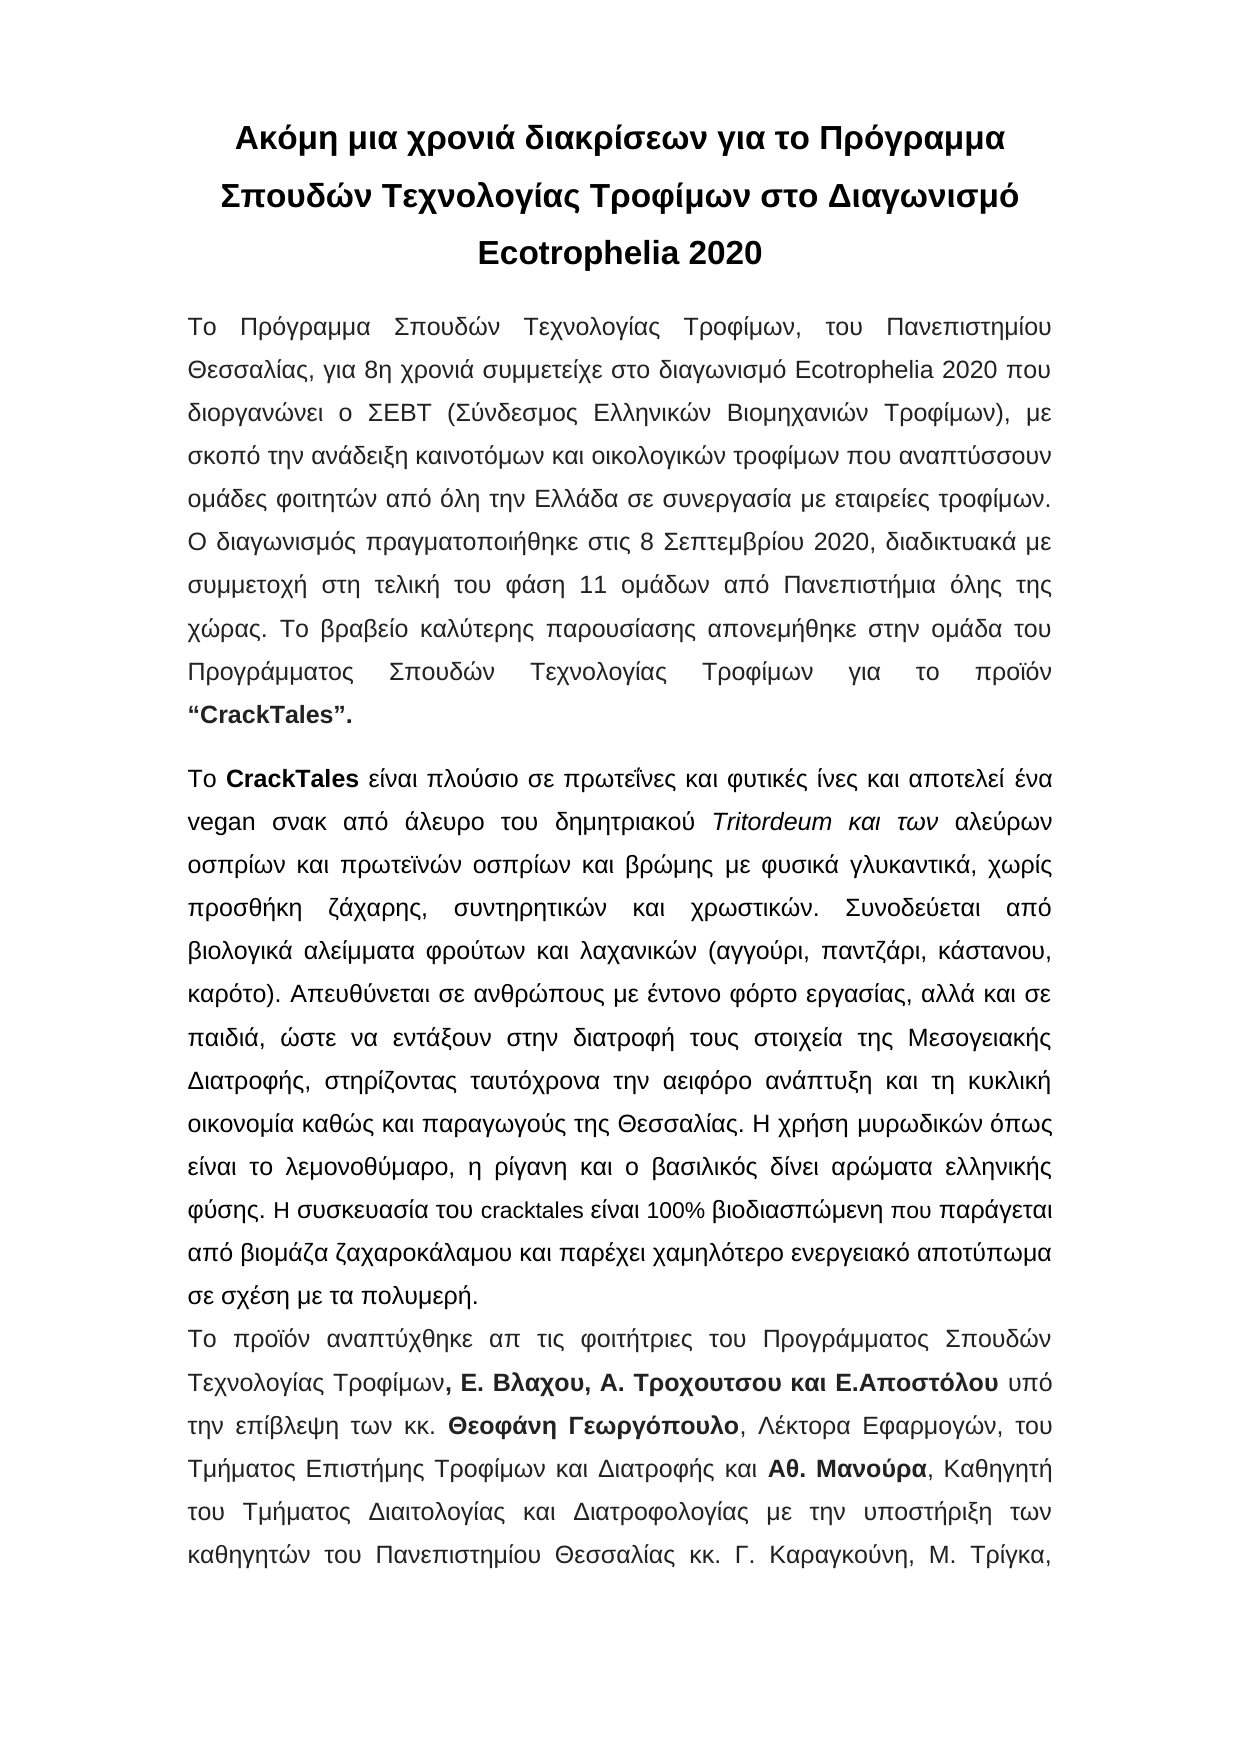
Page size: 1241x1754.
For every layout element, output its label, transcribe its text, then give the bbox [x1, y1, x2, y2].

text Ακόμη μια χρονιά διακρίσεων για το Πρόγραμμα Σπουδών Τεχνολογίας Τροφίμων στο Διαγωνισμό Ecotrophelia 2020 [187, 118, 1053, 272]
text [187, 1509, 1053, 1569]
text Το Πρόγραμμα Σπουδών Τεχνολογίας Τροφίμων, του Πανεπιστημίου Θεσσαλίας, για 8η χρονιά συμμετείχε στο διαγωνισμό Ecotrophelia 2020 που διοργανώνει ο ΣΕΒΤ (Σύνδεσμος Ελληνικών Βιομηχανιών Τροφίμων), με σκοπό την ανάδειξη καινοτόμων και οικολογικών τροφίμων που αναπτύσσουν ομάδες φοιτητών από όλη την Ελλάδα σε συνεργασία με εταιρείες τροφίμων. Ο διαγωνισμός πραγματοποιήθηκε στις 8 Σεπτεμβρίου 2020, διαδικτυακά με συμμετοχή στη τελική του φάση 11 ομάδων από Πανεπιστήμια όλης της χώρας. Tο βραβείο καλύτερης παρουσίασης απονεμήθηκε στην ομάδα του Προγράμματος Σπουδών Τεχνολογίας Τροφίμων για το προϊόν “CrackTales”. [187, 312, 1053, 729]
text Το CrackTales είναι πλούσιο σε πρωτεΐνες και φυτικές ίνες και αποτελεί ένα vegan σνακ από άλευρο του δημητριακού Tritordeum και των αλεύρων οσπρίων και πρωτεϊνών οσπρίων και βρώμης με φυσικά γλυκαντικά, χωρίς προσθήκη ζάχαρης, συντηρητικών και χρωστικών. Συνοδεύεται από βιολογικά αλείμματα φρούτων και λαχανικών (αγγούρι, παντζάρι, κάστανου, καρότο). Απευθύνεται σε ανθρώπους με έντονο φόρτο εργασίας, αλλά και σε παιδιά, ώστε να εντάξουν στην διατροφή τους στοιχεία της Μεσογειακής Διατροφής, στηρίζοντας ταυτόχρονα την αειφόρο ανάπτυξη και τη κυκλική οικονομία καθώς και παραγωγούς της Θεσσαλίας. Η χρήση μυρωδικών όπως είναι το λεμονοθύμαρο, η ρίγανη και ο βασιλικός δίνει αρώματα ελληνικής φύσης. Η συσκευασία του cracktales είναι 100% βιοδιασπώμενη που παράγεται από βιομάζα ζαχαροκάλαμου και παρέχει χαμηλότερο ενεργειακό αποτύπωμα σε σχέση με τα πολυμερή. [187, 764, 1053, 1310]
